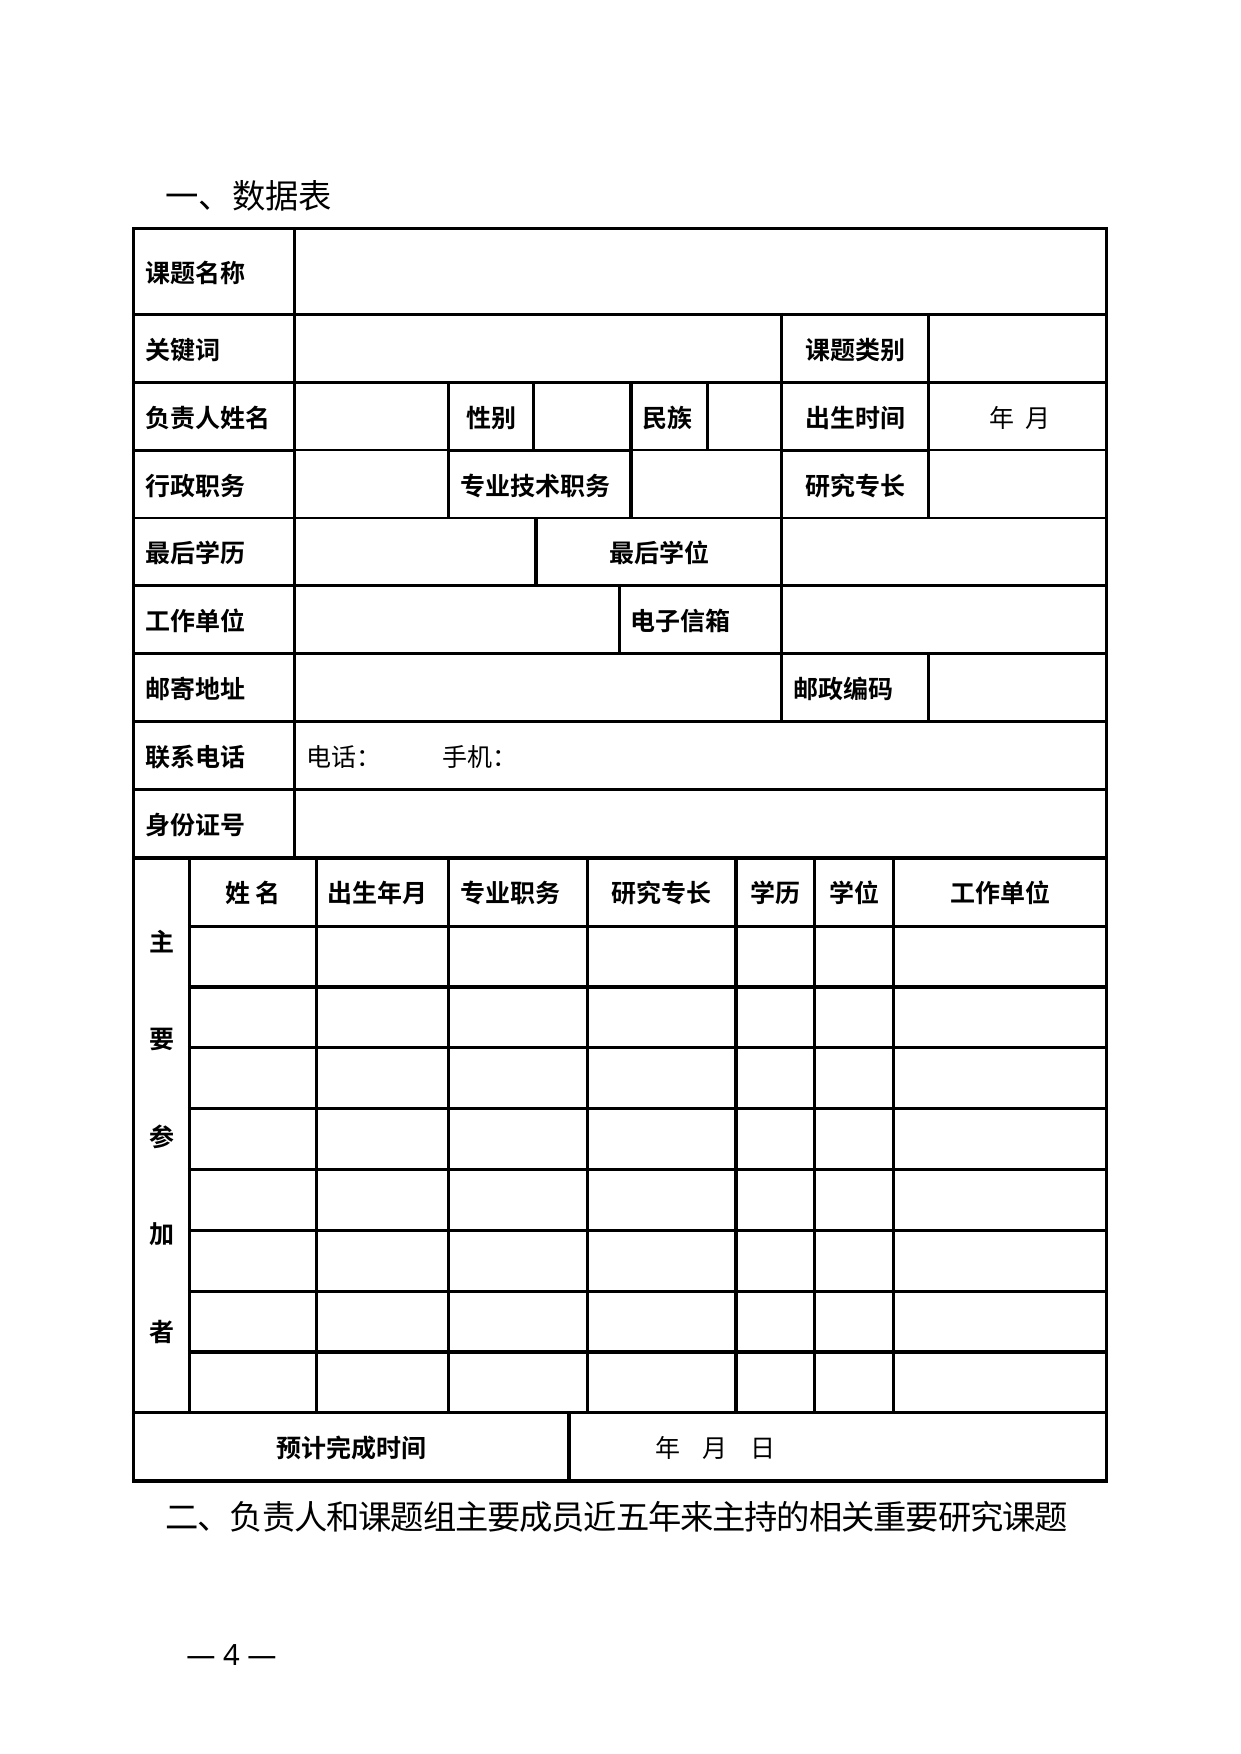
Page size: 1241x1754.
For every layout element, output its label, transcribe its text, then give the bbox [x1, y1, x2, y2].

table_cell 课题类别 [783, 316, 927, 381]
table_cell [816, 1232, 892, 1289]
table_cell 关键词 [135, 316, 293, 381]
table_cell [191, 1293, 315, 1350]
table_cell [738, 928, 813, 985]
table_cell [589, 928, 734, 985]
table_cell [738, 1354, 813, 1411]
table_cell [895, 1293, 1105, 1350]
table_cell [816, 989, 892, 1046]
table_cell 出生时间 [783, 384, 927, 449]
table_cell [589, 989, 734, 1046]
table_cell [589, 1110, 734, 1168]
table_cell [318, 1049, 447, 1107]
table_cell 邮寄地址 [135, 655, 293, 720]
table_cell [589, 1232, 734, 1289]
table_cell 主 要 参 加 者 [135, 860, 188, 1411]
table_cell [318, 1354, 447, 1411]
table_cell [296, 519, 534, 584]
table_cell [191, 928, 315, 985]
table_cell 联系电话 [135, 723, 293, 788]
table_cell 最后学位 [538, 519, 780, 584]
table_cell 民族 [633, 384, 706, 449]
table_cell [318, 1232, 447, 1289]
table_cell 负责人姓名 [135, 384, 293, 449]
text 一、数据表 [165, 162, 1075, 227]
table_cell 工作单位 [895, 860, 1105, 924]
table_cell [450, 1171, 586, 1229]
table_cell [450, 1049, 586, 1107]
table_cell [816, 1110, 892, 1168]
table_cell [589, 1354, 734, 1411]
text 二、负责人和课题组主要成员近五年来主持的相关重要研究课题 [165, 1483, 1075, 1547]
table_cell [296, 655, 780, 720]
table_cell [450, 989, 586, 1046]
table_cell 学位 [816, 860, 892, 924]
table_cell 性别 [450, 384, 532, 449]
table_cell 学历 [738, 860, 813, 924]
table_cell 电话： 手机： [296, 723, 1105, 788]
table_cell [296, 451, 447, 517]
table_cell [450, 1232, 586, 1289]
table_cell [191, 1354, 315, 1411]
table_cell 研究专长 [783, 452, 927, 517]
table_cell 研究专长 [589, 860, 734, 924]
table_cell [738, 1049, 813, 1107]
table_cell [895, 1232, 1105, 1289]
table_cell [895, 1171, 1105, 1229]
table_cell [738, 1232, 813, 1289]
table_cell [816, 1293, 892, 1350]
table_cell [589, 1171, 734, 1229]
table_cell [191, 1049, 315, 1107]
table_cell 邮政编码 [783, 655, 927, 720]
table_cell 电子信箱 [621, 587, 780, 652]
table_cell 最后学历 [135, 519, 293, 584]
table_cell [191, 1110, 315, 1168]
table_cell [633, 451, 780, 517]
table_cell [296, 384, 447, 449]
table_cell [783, 587, 1105, 652]
table_cell [816, 1049, 892, 1107]
table_cell [930, 451, 1105, 517]
table_cell [895, 928, 1105, 985]
table_cell [191, 1232, 315, 1289]
table_cell 姓 名 [191, 860, 315, 924]
table_header 课题名称 [135, 230, 293, 313]
table_cell [738, 1293, 813, 1350]
table_cell 身份证号 [135, 791, 293, 856]
table_cell [895, 1354, 1105, 1411]
table_cell [450, 1110, 586, 1168]
table_cell 专业技术职务 [450, 452, 629, 517]
table_cell [895, 989, 1105, 1046]
table_cell 年 月 [930, 384, 1105, 449]
table_header [296, 230, 1105, 313]
table_cell [930, 655, 1105, 720]
table_cell [450, 928, 586, 985]
table_cell [191, 1171, 315, 1229]
table_cell [816, 928, 892, 985]
table_cell [816, 1171, 892, 1229]
table_cell [783, 519, 1105, 584]
table_cell 出生年月 [318, 860, 447, 924]
table_cell [450, 1293, 586, 1350]
table_cell [296, 791, 1105, 856]
table_cell [535, 384, 629, 449]
table_cell [738, 989, 813, 1046]
table_cell 年 月 日 [571, 1414, 1105, 1479]
table_cell 预计完成时间 [135, 1414, 567, 1479]
table_cell [895, 1110, 1105, 1168]
table_cell [709, 384, 780, 449]
table_cell [318, 1171, 447, 1229]
table_cell [589, 1293, 734, 1350]
table_cell [930, 316, 1105, 381]
table_cell [191, 989, 315, 1046]
table_cell 行政职务 [135, 452, 293, 517]
table_cell [318, 1110, 447, 1168]
table_cell [296, 587, 618, 652]
table_cell [450, 1354, 586, 1411]
table_cell [296, 316, 780, 381]
table_cell 工作单位 [135, 587, 293, 652]
table_cell [738, 1171, 813, 1229]
table_cell [895, 1049, 1105, 1107]
table_cell [318, 928, 447, 985]
table_cell [318, 989, 447, 1046]
table_cell 专业职务 [450, 860, 586, 924]
table_cell [738, 1110, 813, 1168]
table_cell [816, 1354, 892, 1411]
table_cell [589, 1049, 734, 1107]
table_cell [318, 1293, 447, 1350]
